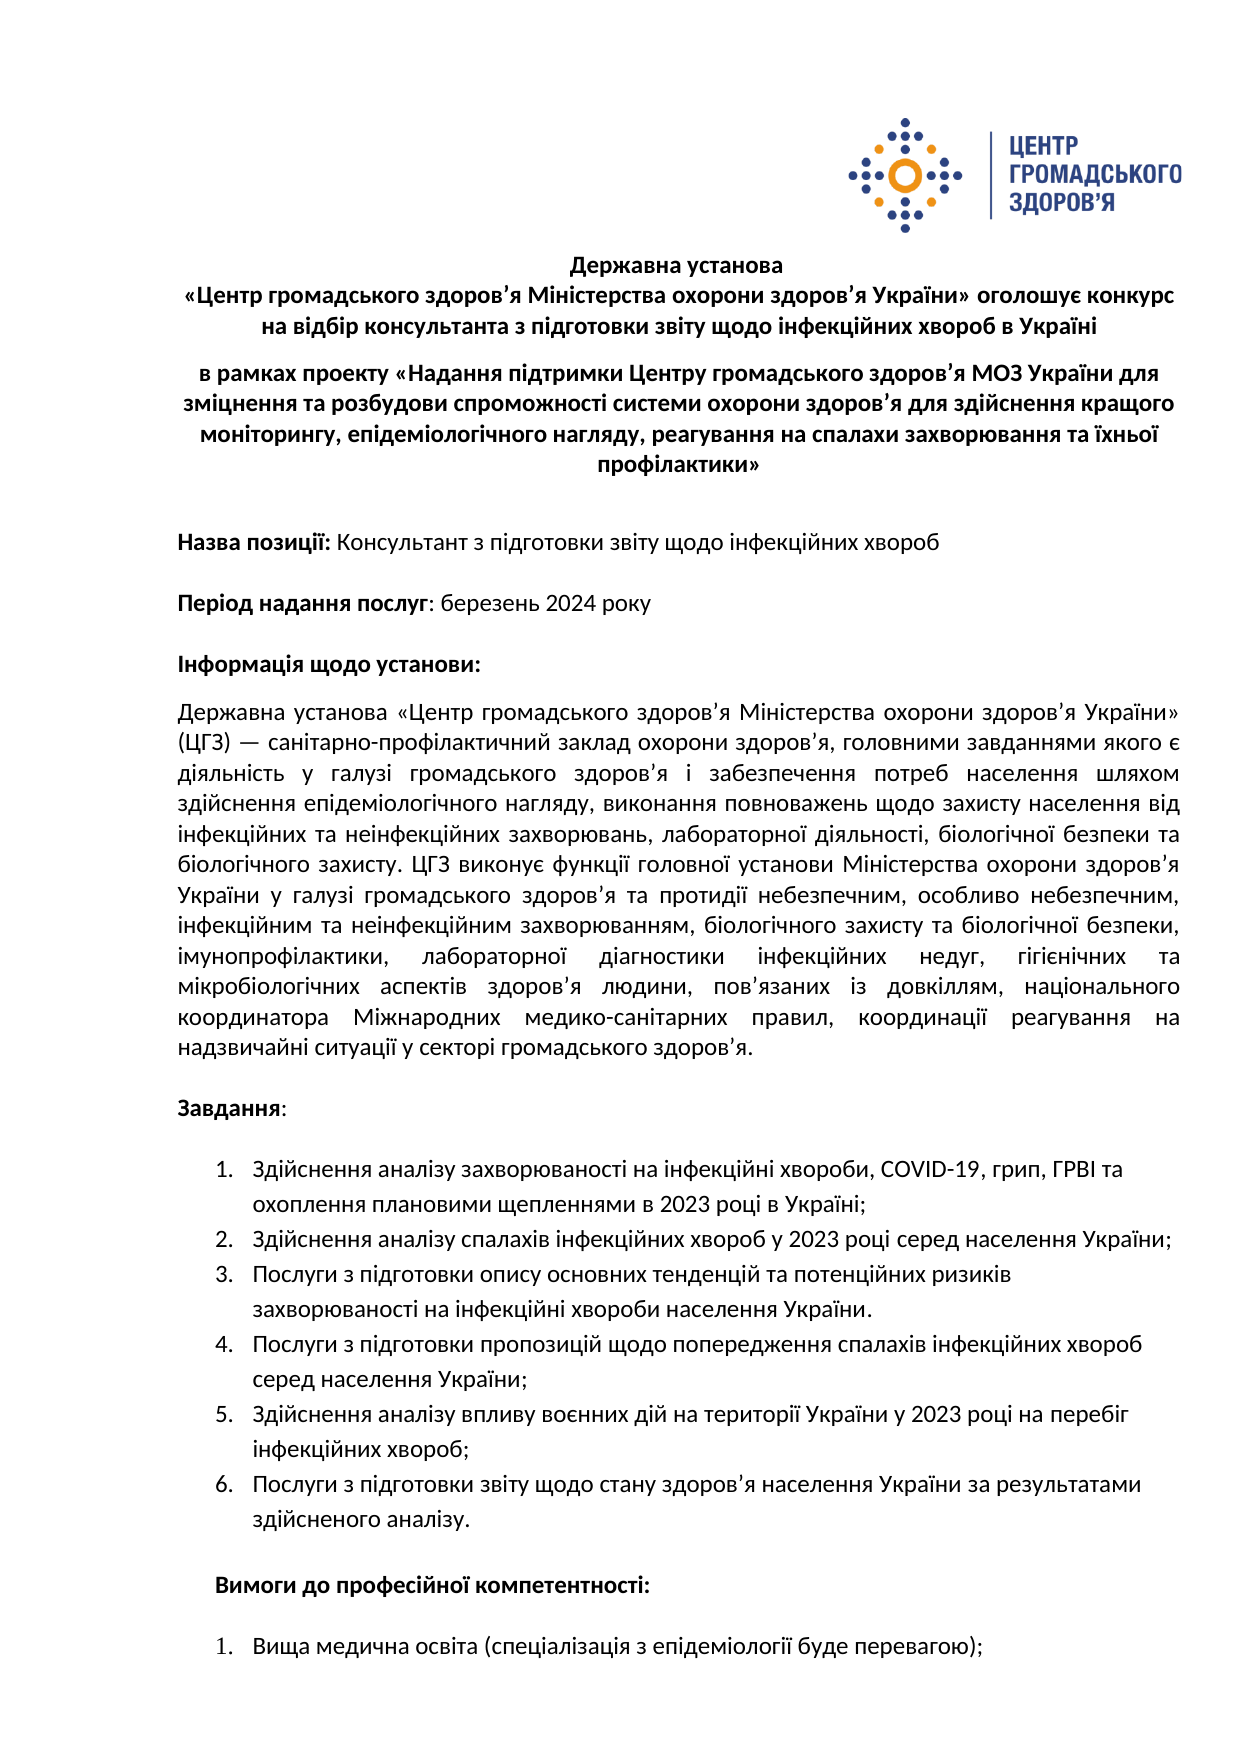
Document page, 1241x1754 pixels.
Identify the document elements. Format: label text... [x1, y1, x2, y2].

text Державна установа «Центр громадського здоров’я Міністерства охорони здоров’я України» (ЦГЗ) — санітарно-профілактичний заклад охорони здоров’я, головними завданнями якого є діяльність у галузі громадського здоров’я і забезпечення потреб населення шляхом здійснення епідеміологічного нагляду, виконання повноважень щодо захисту населення від інфекційних та неінфекційних захворювань, лабораторної діяльності, біологічної безпеки та біологічного захисту. ЦГЗ виконує функції головної установи Міністерства охорони здоров’я України у галузі громадського здоров’я та протидії небезпечним, особливо небезпечним, інфекційним та неінфекційним захворюванням, біологічного захисту та біологічної безпеки, імунопрофілактики, лабораторної діагностики інфекційних недуг, гігієнічних та мікробіологічних аспектів здоров’я людини, пов’язаних із довкіллям, національного координатора Міжнародних медико-санітарних правил, координації реагування на надзвичайні ситуації у секторі громадського здоров’я. [177, 696, 1181, 1062]
list Здійснення аналізу спалахів інфекційних хвороб у 2023 році серед населення України; [215, 1223, 1181, 1254]
text Назва позиції: Консультант з підготовки звіту щодо інфекційних хвороб [177, 526, 1181, 557]
list Здійснення аналізу захворюваності на інфекційні хвороби, COVID-19, грип, ГРВІ та охоплення плановими щепленнями в 2023 році в Україні; [215, 1153, 1181, 1219]
list Послуги з підготовки пропозицій щодо попередження спалахів інфекційних хвороб серед населення України; [215, 1328, 1181, 1394]
text Завдання: [177, 1092, 1181, 1123]
picture [848, 118, 1182, 233]
text Період надання послуг: березень 2024 року [177, 587, 1181, 618]
list Вища медична освіта (спеціалізація з епідеміології буде перевагою); [215, 1630, 1181, 1661]
text Інформація щодо установи: [177, 648, 1181, 679]
list Послуги з підготовки опису основних тенденцій та потенційних ризиків захворюваності на інфекційні хвороби населення України. [215, 1258, 1181, 1324]
text Державна установа «Центр громадського здоров’я Міністерства охорони здоров’я України» оголошує конкурс на відбір консультанта з підготовки звіту щодо інфекційних хвороб в Україні [177, 249, 1181, 340]
list Послуги з підготовки звіту щодо стану здоров’я населення України за результатами здійсненого аналізу. [215, 1468, 1181, 1534]
list Вимоги до професійної компетентності: [215, 1569, 1181, 1599]
list Здійснення аналізу впливу воєнних дій на території України у 2023 році на перебіг інфекційних хвороб; [215, 1398, 1181, 1464]
text в рамках проекту «Надання підтримки Центру громадського здоров’я МОЗ України для зміцнення та розбудови спроможності системи охорони здоров’я для здійснення кращого моніторингу, епідеміологічного нагляду, реагування на спалахи захворювання та їхньої профілактики» [177, 357, 1181, 479]
